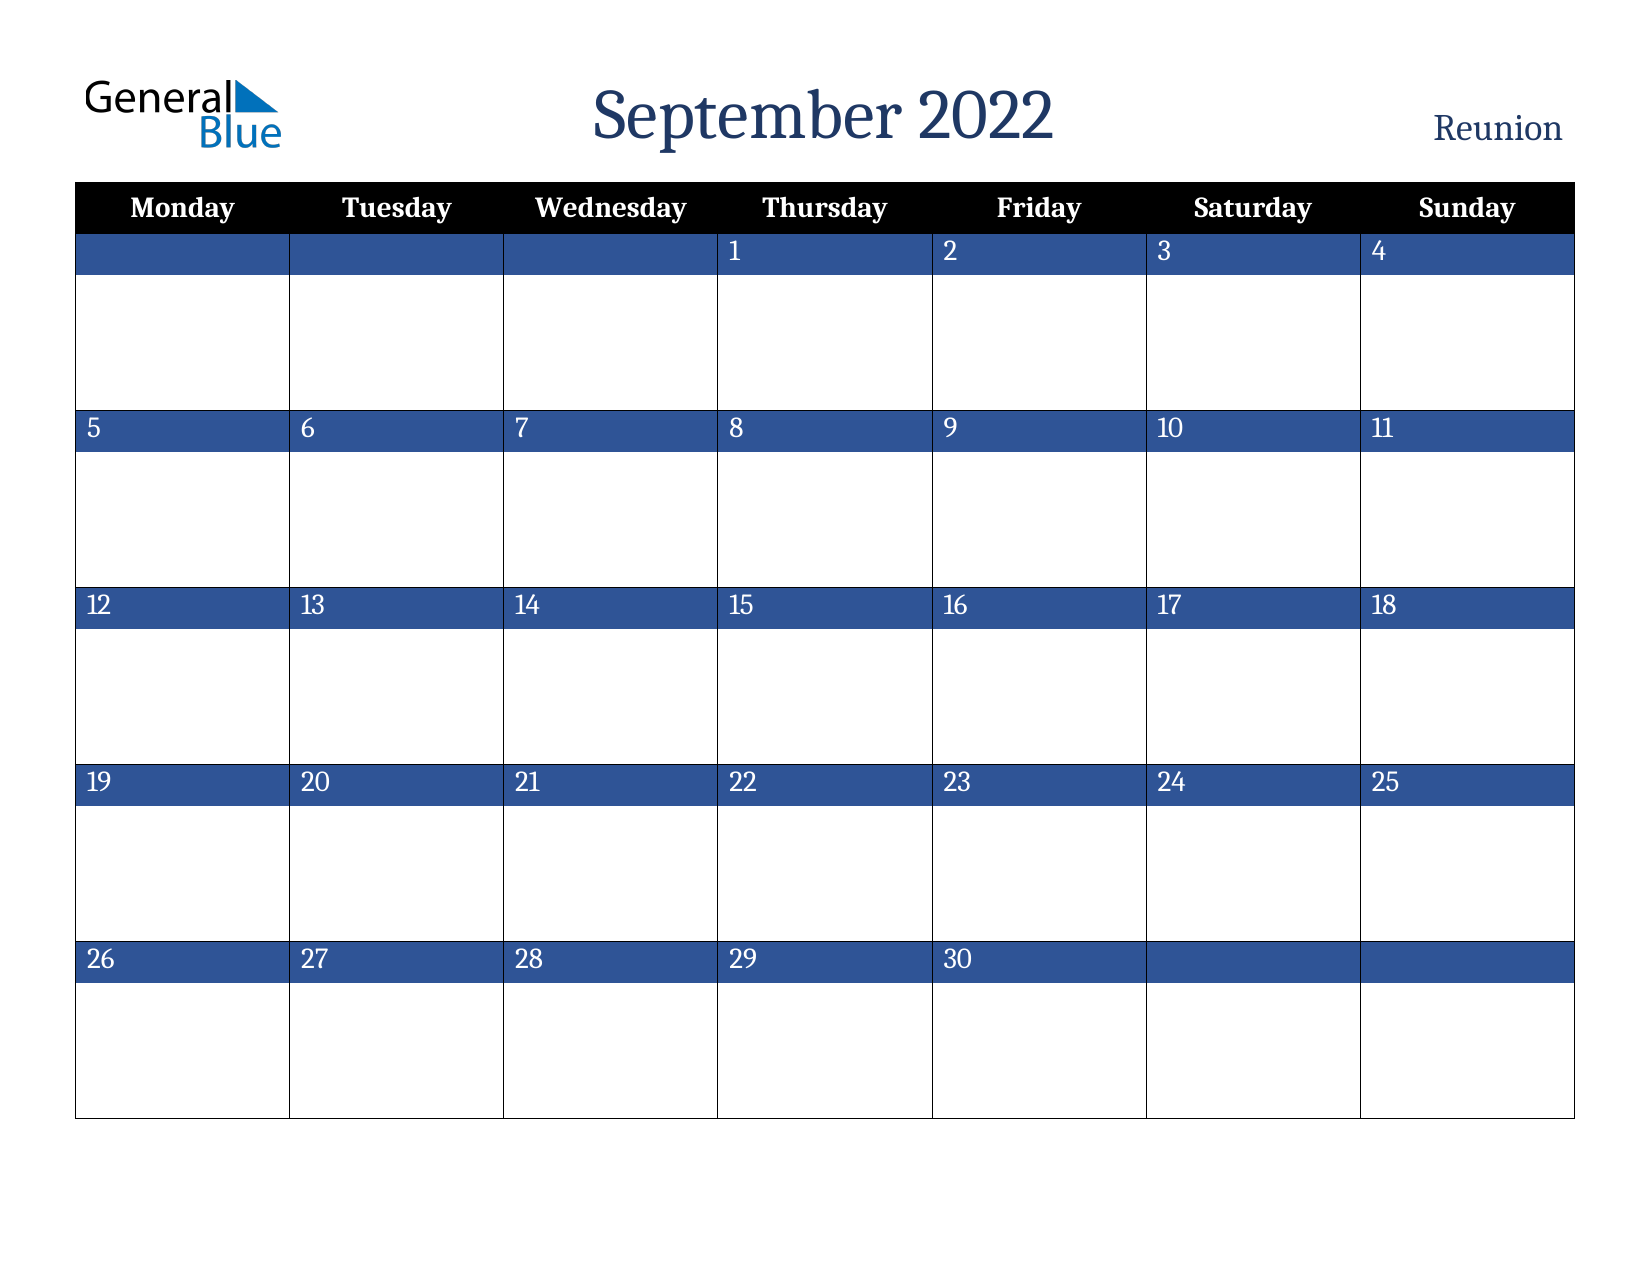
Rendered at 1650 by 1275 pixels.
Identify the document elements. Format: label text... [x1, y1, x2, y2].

table_cell [718, 629, 932, 764]
table_cell [290, 234, 503, 275]
table_cell Tuesday [290, 183, 503, 233]
table_cell [1361, 629, 1574, 764]
table_cell [1147, 942, 1360, 983]
table_cell [933, 629, 1146, 764]
table_cell Monday [76, 183, 289, 233]
table_cell [1147, 629, 1360, 764]
table_cell [1147, 806, 1360, 941]
table_cell 6 [290, 411, 503, 452]
table_header September 2022 [504, 75, 1146, 182]
table_cell [76, 275, 289, 410]
table_cell Sunday [1361, 183, 1574, 233]
table_cell 9 [933, 411, 1146, 452]
table_cell 27 [290, 942, 503, 983]
table_cell [933, 275, 1146, 410]
table_cell [76, 452, 289, 587]
table_cell 20 [290, 765, 503, 806]
table_cell [1147, 452, 1360, 587]
table_cell [718, 275, 932, 410]
table_cell [718, 806, 932, 941]
table_cell [290, 275, 503, 410]
table_cell Thursday [718, 183, 932, 233]
table_cell 12 [76, 588, 289, 629]
table_cell [1361, 983, 1574, 1118]
table_cell [504, 983, 717, 1118]
table_cell [933, 452, 1146, 587]
table_cell Wednesday [504, 183, 717, 233]
table_cell 22 [718, 765, 932, 806]
table_cell [504, 452, 717, 587]
table_cell Friday [933, 183, 1146, 233]
table_cell 21 [504, 765, 717, 806]
table_cell 29 [718, 942, 932, 983]
table_cell 5 [76, 411, 289, 452]
table_cell [504, 629, 717, 764]
table_cell [933, 806, 1146, 941]
table_cell [718, 452, 932, 587]
table_header [76, 75, 503, 182]
table_cell [1361, 942, 1574, 983]
table_cell [76, 234, 289, 275]
table_cell [76, 806, 289, 941]
table_cell 25 [1361, 765, 1574, 806]
table_cell 10 [1147, 411, 1360, 452]
table_cell [504, 234, 717, 275]
table_cell 14 [504, 588, 717, 629]
table_cell [933, 983, 1146, 1118]
table_cell 2 [933, 234, 1146, 275]
table_header Reunion [1146, 75, 1574, 182]
table_cell 24 [1147, 765, 1360, 806]
table_cell 26 [76, 942, 289, 983]
table_cell 3 [1147, 234, 1360, 275]
table_cell [290, 452, 503, 587]
table_cell 30 [933, 942, 1146, 983]
table_cell 7 [504, 411, 717, 452]
table_cell 8 [718, 411, 932, 452]
table_cell 11 [1361, 411, 1574, 452]
table_cell 28 [504, 942, 717, 983]
table_cell 23 [933, 765, 1146, 806]
table_cell [1147, 275, 1360, 410]
table_cell 15 [718, 588, 932, 629]
table_cell [1361, 452, 1574, 587]
table_cell 4 [1361, 234, 1574, 275]
table_cell 19 [76, 765, 289, 806]
table_cell [290, 983, 503, 1118]
table_cell [76, 983, 289, 1118]
table_cell [290, 629, 503, 764]
table_cell [1361, 275, 1574, 410]
table_cell [290, 806, 503, 941]
table_cell 18 [1361, 588, 1574, 629]
picture [86, 80, 281, 148]
table_cell 13 [290, 588, 503, 629]
table_cell [76, 629, 289, 764]
table_cell 16 [933, 588, 1146, 629]
table_cell 17 [1147, 588, 1360, 629]
table_cell [504, 275, 717, 410]
table_cell 1 [718, 234, 932, 275]
table_cell [1147, 983, 1360, 1118]
table_cell [718, 983, 932, 1118]
table_cell [1361, 806, 1574, 941]
table_cell Saturday [1147, 183, 1360, 233]
table_cell [504, 806, 717, 941]
